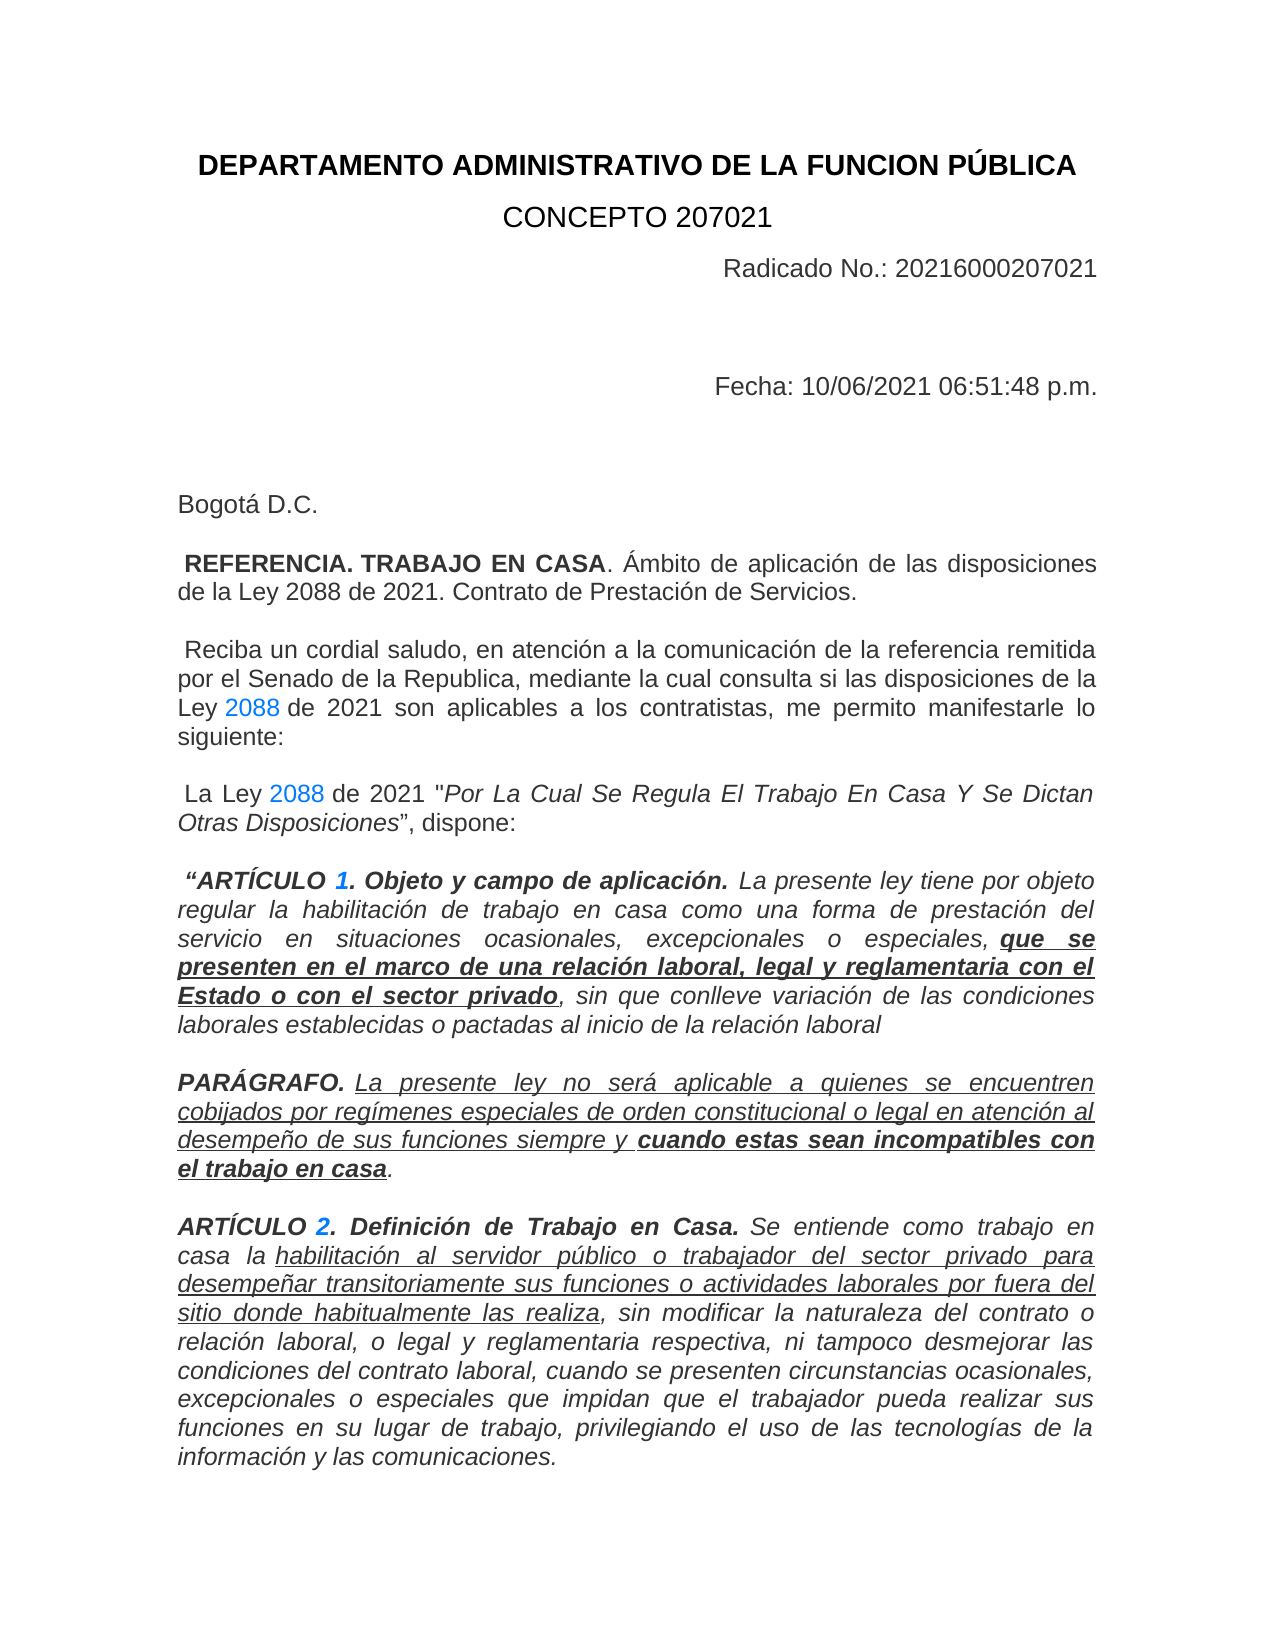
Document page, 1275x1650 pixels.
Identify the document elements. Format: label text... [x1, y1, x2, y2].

text Radicado No.: 20216000207021 [177, 253, 1098, 283]
text PARÁGRAFO. La presente ley no será aplicable a quienes se encuentren cobijados por regímenes especiales de orden constitucional o legal en atención al desempeño de sus funciones siempre y cuando estas sean incompatibles con el trabajo en casa. [177, 1068, 1098, 1183]
text Reciba un cordial saludo, en atención a la comunicación de la referencia remitida por el Senado de la Republica, mediante la cual consulta si las disposiciones de la Ley 2088 de 2021 son aplicables a los contratistas, me permito manifestarle lo siguiente: [177, 635, 1098, 750]
text Bogotá D.C. [177, 489, 1098, 519]
text DEPARTAMENTO ADMINISTRATIVO DE LA FUNCION PÚBLICA [177, 148, 1098, 181]
text CONCEPTO 207021 [177, 200, 1098, 234]
text “ARTÍCULO 1. Objeto y campo de aplicación. La presente ley tiene por objeto regular la habilitación de trabajo en casa como una forma de prestación del servicio en situaciones ocasionales, excepcionales o especiales, que se presenten en el marco de una relación laboral, legal y reglamentaria con el Estado o con el sector privado, sin que conlleve variación de las condiciones laborales establecidas o pactadas al inicio de la relación laboral [177, 866, 1098, 1038]
text REFERENCIA. TRABAJO EN CASA. Ámbito de aplicación de las disposiciones de la Ley 2088 de 2021. Contrato de Prestación de Servicios. [177, 548, 1098, 606]
text ARTÍCULO 2. Definición de Trabajo en Casa. Se entiende como trabajo en casa la habilitación al servidor público o trabajador del sector privado para desempeñar transitoriamente sus funciones o actividades laborales por fuera del sitio donde habitualmente las realiza, sin modificar la naturaleza del contrato o relación laboral, o legal y reglamentaria respectiva, ni tampoco desmejorar las condiciones del contrato laboral, cuando se presenten circunstancias ocasionales, excepcionales o especiales que impidan que el trabajador pueda realizar sus funciones en su lugar de trabajo, privilegiando el uso de las tecnologías de la información y las comunicaciones. [177, 1212, 1098, 1471]
text La Ley 2088 de 2021 "Por La Cual Se Regula El Trabajo En Casa Y Se Dictan Otras Disposiciones”, dispone: [177, 779, 1098, 837]
text Fecha: 10/06/2021 06:51:48 p.m. [177, 371, 1098, 401]
